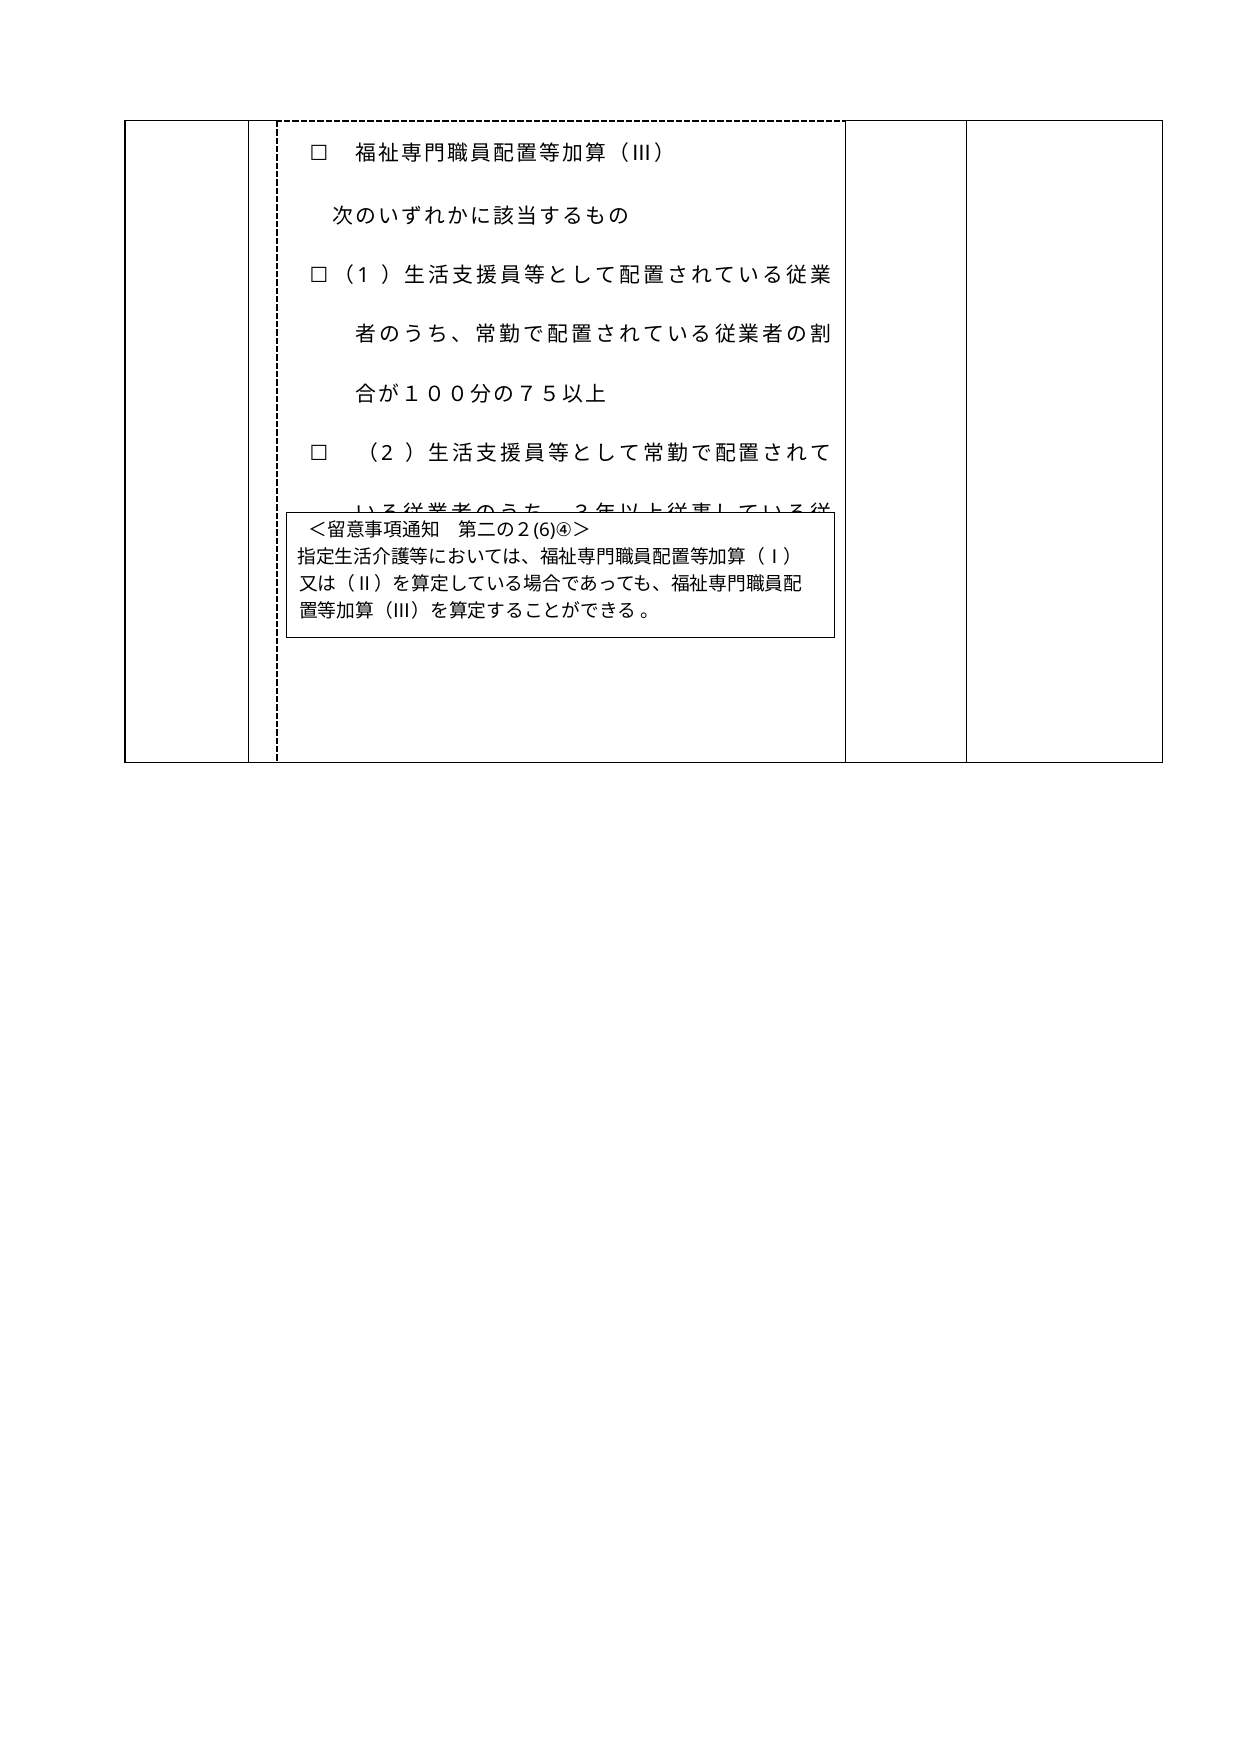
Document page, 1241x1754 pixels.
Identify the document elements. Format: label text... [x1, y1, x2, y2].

table_cell ☐ 福祉専門職員配置等加算（Ⅲ） 次のいずれかに該当するもの ☐（1）生活支援員等として配置されている従業者のうち、常勤で配置されている従業者の割合が１００分の７５以上 ☐ （2）生活支援員等として常勤で配置されている従業者のうち、３年以上従事している従業者の割合が１００分の３０以上 [277, 120, 845, 762]
